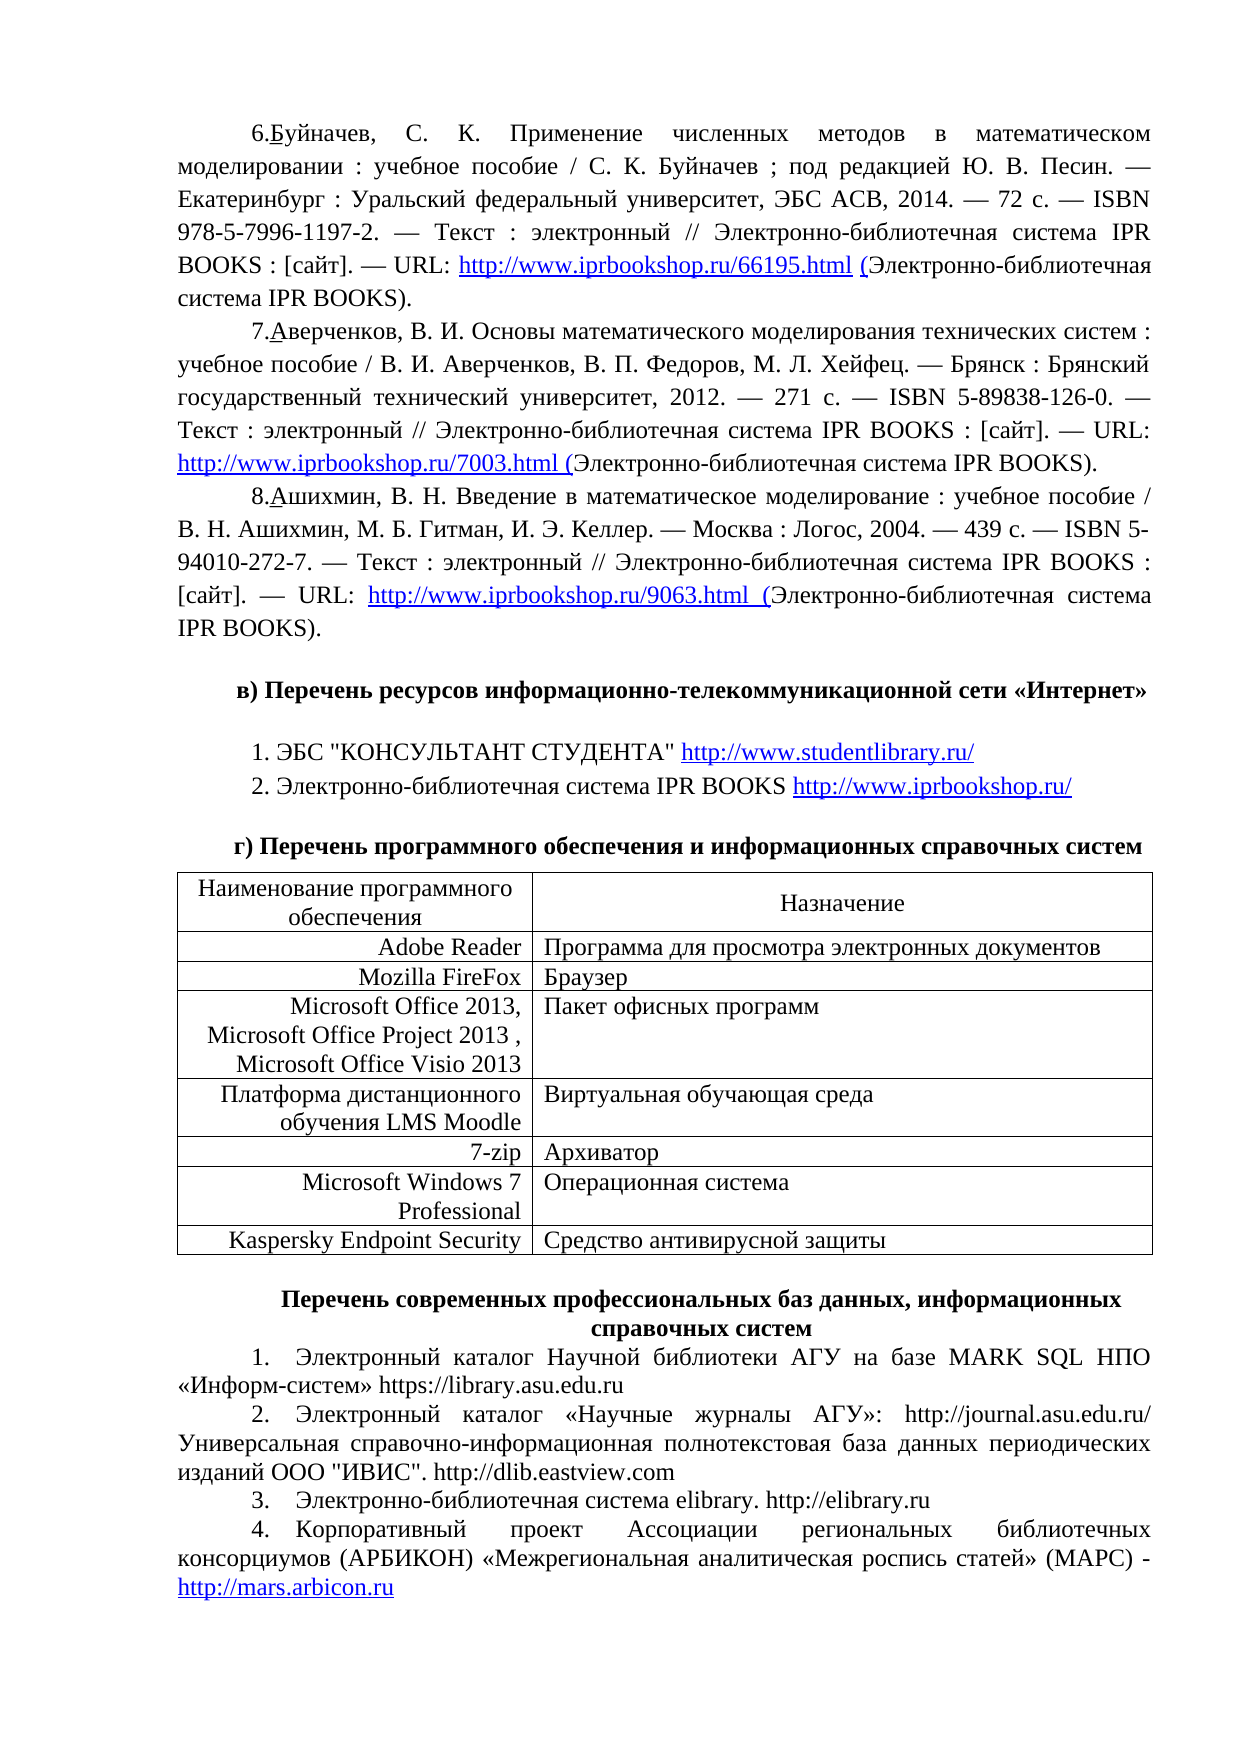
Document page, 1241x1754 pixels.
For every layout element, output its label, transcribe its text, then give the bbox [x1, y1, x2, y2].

table_cell Операционная система [533, 1167, 1152, 1224]
list Электронный каталог «Научные журналы АГУ»: http://journal.asu.edu.ru/ Универсальная справочно-информационная полнотекстовая база данных периодических изданий ООО "ИВИС". http://dlib.eastview.com [177, 1399, 1152, 1485]
text в) Перечень ресурсов информационно-телекоммуникационной сети «Интернет» [177, 675, 1152, 704]
table_cell Платформа дистанционного обучения LМS Moodle [178, 1079, 532, 1136]
table_cell Microsoft Windows 7 Professional [178, 1167, 532, 1224]
text г) Перечень программного обеспечения и информационных справочных систем [177, 831, 1152, 860]
table_header Назначение [533, 873, 1152, 931]
table_cell Microsoft Office 2013, Microsoft Office Project 2013 , Microsoft Office Visio 2013 [178, 991, 532, 1078]
list Электронно-библиотечная система elibrary. http://elibrary.ru [177, 1485, 1152, 1514]
text 2. Электронно-библиотечная система IPR BOOKS http://www.iprbookshop.ru/ [177, 771, 1152, 800]
table_cell Adobe Reader [178, 932, 532, 961]
table_cell Архиватор [533, 1137, 1152, 1166]
list Ашихмин, В. Н. Введение в математическое моделирование : учебное пособие / В. Н. Ашихмин, М. Б. Гитман, И. Э. Келлер. — Москва : Логос, 2004. — 439 c. — ISBN 5-94010-272-7. — Текст : электронный // Электронно-библиотечная система IPR BOOKS : [сайт]. — URL: http://www.iprbookshop.ru/9063.html (Электронно-библиотечная система IPR BOOKS). [177, 481, 1152, 642]
list Электронный каталог Научной библиотеки АГУ на базе MARK SQL НПО «Информ-систем» https://library.asu.edu.ru [177, 1342, 1152, 1399]
list Перечень современных профессиональных баз данных, информационных справочных систем [251, 1284, 1152, 1342]
table_cell Виртуальная обучающая среда [533, 1079, 1152, 1136]
table_cell Пакет офисных программ [533, 991, 1152, 1078]
table_cell Kaspersky Endpoint Security [178, 1226, 532, 1254]
table_cell Средство антивирусной защиты [533, 1226, 1152, 1254]
table_cell Браузер [533, 962, 1152, 990]
table_cell Программа для просмотра электронных документов [533, 932, 1152, 961]
list Буйначев, С. К. Применение численных методов в математическом моделировании : учебное пособие / С. К. Буйначев ; под редакцией Ю. В. Песин. — Екатеринбург : Уральский федеральный университет, ЭБС АСВ, 2014. — 72 c. — ISBN 978-5-7996-1197-2. — Текст : электронный // Электронно-библиотечная система IPR BOOKS : [сайт]. — URL: http://www.iprbookshop.ru/66195.html (Электронно-библиотечная система IPR BOOKS). [177, 118, 1152, 312]
list Корпоративный проект Ассоциации региональных библиотечных консорциумов (АРБИКОН) «Межрегиональная аналитическая роспись статей» (МАРС) - http://mars.arbicon.ru [177, 1514, 1152, 1600]
list Аверченков, В. И. Основы математического моделирования технических систем : учебное пособие / В. И. Аверченков, В. П. Федоров, М. Л. Хейфец. — Брянск : Брянский государственный технический университет, 2012. — 271 c. — ISBN 5-89838-126-0. — Текст : электронный // Электронно-библиотечная система IPR BOOKS : [сайт]. — URL: http://www.iprbookshop.ru/7003.html (Электронно-библиотечная система IPR BOOKS). [177, 316, 1152, 477]
table_cell Mozilla FireFox [178, 962, 532, 990]
table_header Наименование программного обеспечения [178, 873, 532, 931]
text 1. ЭБС "КОНСУЛЬТАНТ СТУДЕНТА" http://www.studentlibrary.ru/ [177, 737, 1152, 766]
table_cell 7-zip [178, 1137, 532, 1166]
